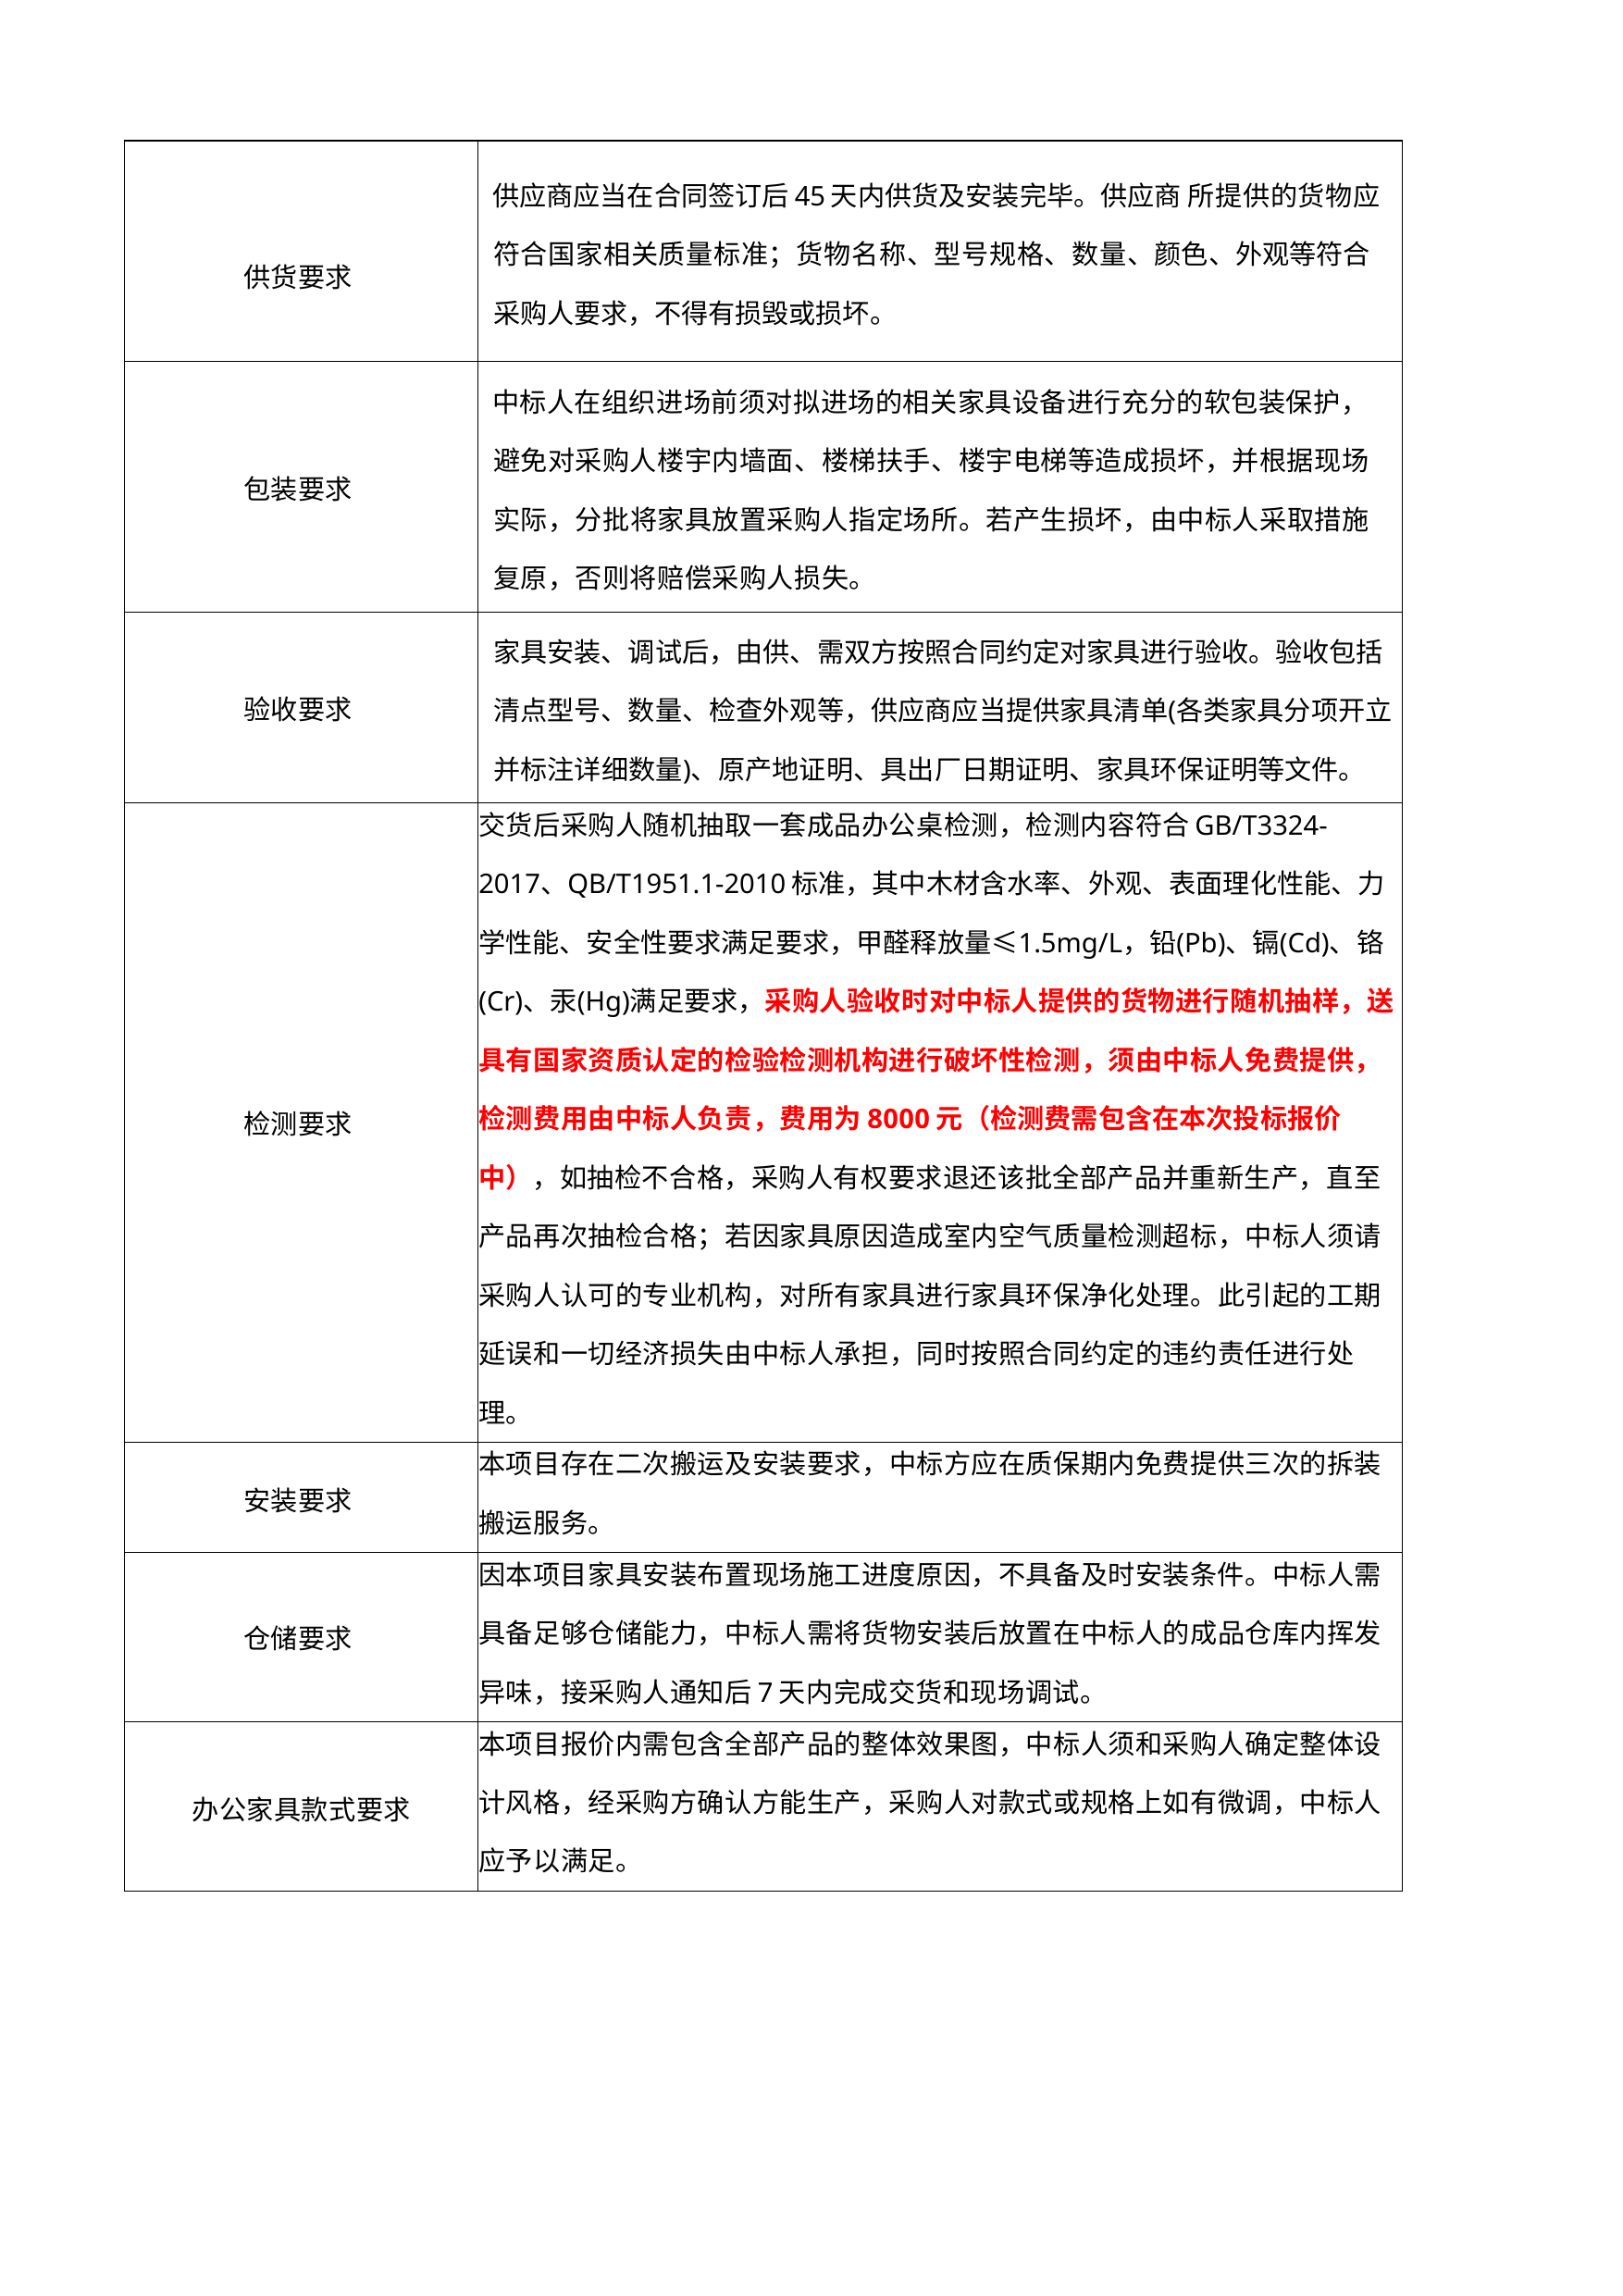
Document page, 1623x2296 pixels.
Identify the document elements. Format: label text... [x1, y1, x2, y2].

table_cell 仓储要求 [125, 1553, 477, 1721]
table_cell 验收要求 [125, 613, 477, 802]
table_cell 供应商应当在合同签订后45天内供货及安装完毕。供应商 所提供的货物应符合国家相关质量标准；货物名称、型号规格、数量、颜色、外观等符合采购人要求，不得有损毁或损坏。 [478, 142, 1402, 361]
table_cell 本项目报价内需包含全部产品的整体效果图，中标人须和采购人确定整体设计风格，经采购方确认方能生产，采购人对款式或规格上如有微调，中标人应予以满足。 [478, 1722, 1402, 1891]
table_cell 家具安装、调试后，由供、需双方按照合同约定对家具进行验收。验收包括清点型号、数量、检查外观等，供应商应当提供家具清单(各类家具分项开立并标注详细数量)、原产地证明、具出厂日期证明、家具环保证明等文件。 [478, 613, 1402, 802]
table_cell 交货后采购人随机抽取一套成品办公桌检测，检测内容符合GB/T3324-2017、QB/T1951.1-2010标准，其中木材含水率、外观、表面理化性能、力学性能、安全性要求满足要求，甲醛释放量≤1.5mg/L，铅(Pb)、镉(Cd)、铬(Cr)、汞(Hg)满足要求，采购人验收时对中标人提供的货物进行随机抽样，送具有国家资质认定的检验检测机构进行破坏性检测，须由中标人免费提供，检测费用由中标人负责，费用为8000元（检测费需包含在本次投标报价中），如抽检不合格，采购人有权要求退还该批全部产品并重新生产，直至产品再次抽检合格；若因家具原因造成室内空气质量检测超标，中标人须请采购人认可的专业机构，对所有家具进行家具环保净化处理。此引起的工期延误和一切经济损失由中标人承担，同时按照合同约定的违约责任进行处理。 [478, 803, 1402, 1442]
table_cell 本项目存在二次搬运及安装要求，中标方应在质保期内免费提供三次的拆装搬运服务。 [478, 1443, 1402, 1552]
table_cell 包装要求 [125, 362, 477, 612]
table_cell 供货要求 [125, 142, 477, 361]
table_cell 安装要求 [125, 1443, 477, 1552]
table_cell 办公家具款式要求 [125, 1722, 477, 1891]
table_cell 因本项目家具安装布置现场施工进度原因，不具备及时安装条件。中标人需具备足够仓储能力，中标人需将货物安装后放置在中标人的成品仓库内挥发异味，接采购人通知后7天内完成交货和现场调试。 [478, 1553, 1402, 1721]
table_cell 中标人在组织进场前须对拟进场的相关家具设备进行充分的软包装保护，避免对采购人楼宇内墙面、楼梯扶手、楼宇电梯等造成损坏，并根据现场实际，分批将家具放置采购人指定场所。若产生损坏，由中标人采取措施复原，否则将赔偿采购人损失。 [478, 362, 1402, 612]
table_cell 检测要求 [125, 803, 477, 1442]
